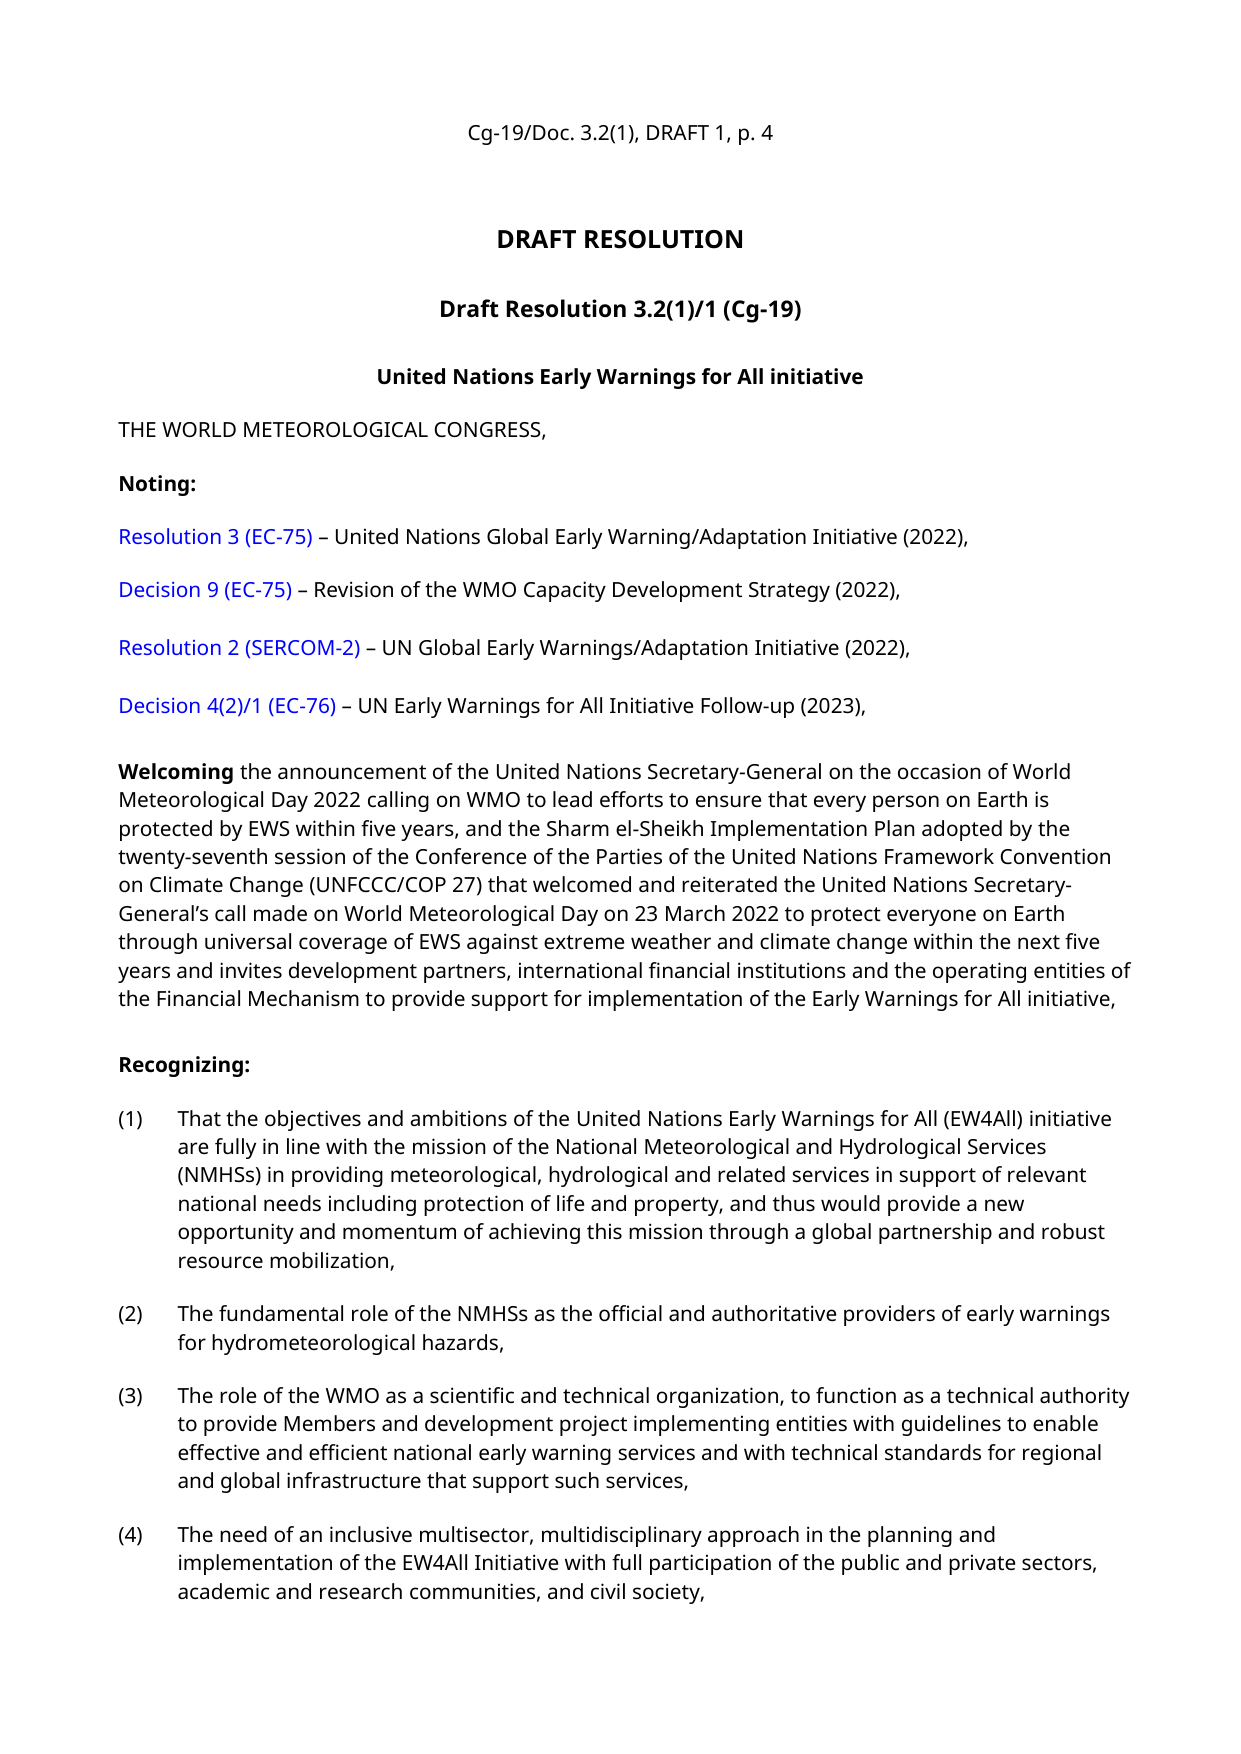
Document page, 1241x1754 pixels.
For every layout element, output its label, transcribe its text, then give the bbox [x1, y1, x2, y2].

list That the objectives and ambitions of the United Nations Early Warnings for All (EW4All) initiative are fully in line with the mission of the National Meteorological and Hydrological Services (NMHSs) in providing meteorological, hydrological and related services in support of relevant national needs including protection of life and property, and thus would provide a new opportunity and momentum of achieving this mission through a global partnership and robust resource mobilization, [118, 1104, 1134, 1274]
text Welcoming the announcement of the United Nations Secretary-General on the occasion of World Meteorological Day 2022 calling on WMO to lead efforts to ensure that every person on Earth is protected by EWS within five years, and the Sharm el-Sheikh Implementation Plan adopted by the twenty-seventh session of the Conference of the Parties of the United Nations Framework Convention on Climate Change (UNFCCC/COP 27) that welcomed and reiterated the United Nations Secretary-General’s call made on World Meteorological Day on 23 March 2022 to protect everyone on Earth through universal coverage of EWS against extreme weather and climate change within the next five years and invites development partners, international financial institutions and the operating entities of the Financial Mechanism to provide support for implementation of the Early Warnings for All initiative, [118, 757, 1134, 1013]
list The role of the WMO as a scientific and technical organization, to function as a technical authority to provide Members and development project implementing entities with guidelines to enable effective and efficient national early warning services and with technical standards for regional and global infrastructure that support such services, [118, 1381, 1134, 1495]
text Recognizing: [118, 1050, 1134, 1079]
list The fundamental role of the NMHSs as the official and authoritative providers of early warnings for hydrometeorological hazards, [118, 1299, 1134, 1356]
subtitle DRAFT RESOLUTION [118, 222, 1122, 256]
text Decision 4(2)/1 (EC-76) – UN Early Warnings for All Initiative Follow-up (2023), [118, 691, 1140, 719]
text Resolution 2 (SERCOM-2) – UN Global Early Warnings/Adaptation Initiative (2022), [118, 633, 1122, 662]
text United Nations Early Warnings for All initiative [118, 362, 1122, 390]
text Resolution 3 (EC-75) – United Nations Global Early Warning/Adaptation Initiative (2022), [118, 522, 1140, 551]
text Noting: [118, 469, 1122, 497]
list The need of an inclusive multisector, multidisciplinary approach in the planning and implementation of the EW4All Initiative with full participation of the public and private sectors, academic and research communities, and civil society, [118, 1520, 1134, 1605]
text Decision 9 (EC-75) – Revision of the WMO Capacity Development Strategy (2022), [118, 576, 1140, 604]
subtitle Draft Resolution 3.2(1)/1 (Cg-19) [118, 293, 1122, 324]
text THE WORLD METEOROLOGICAL CONGRESS, [118, 415, 1122, 444]
